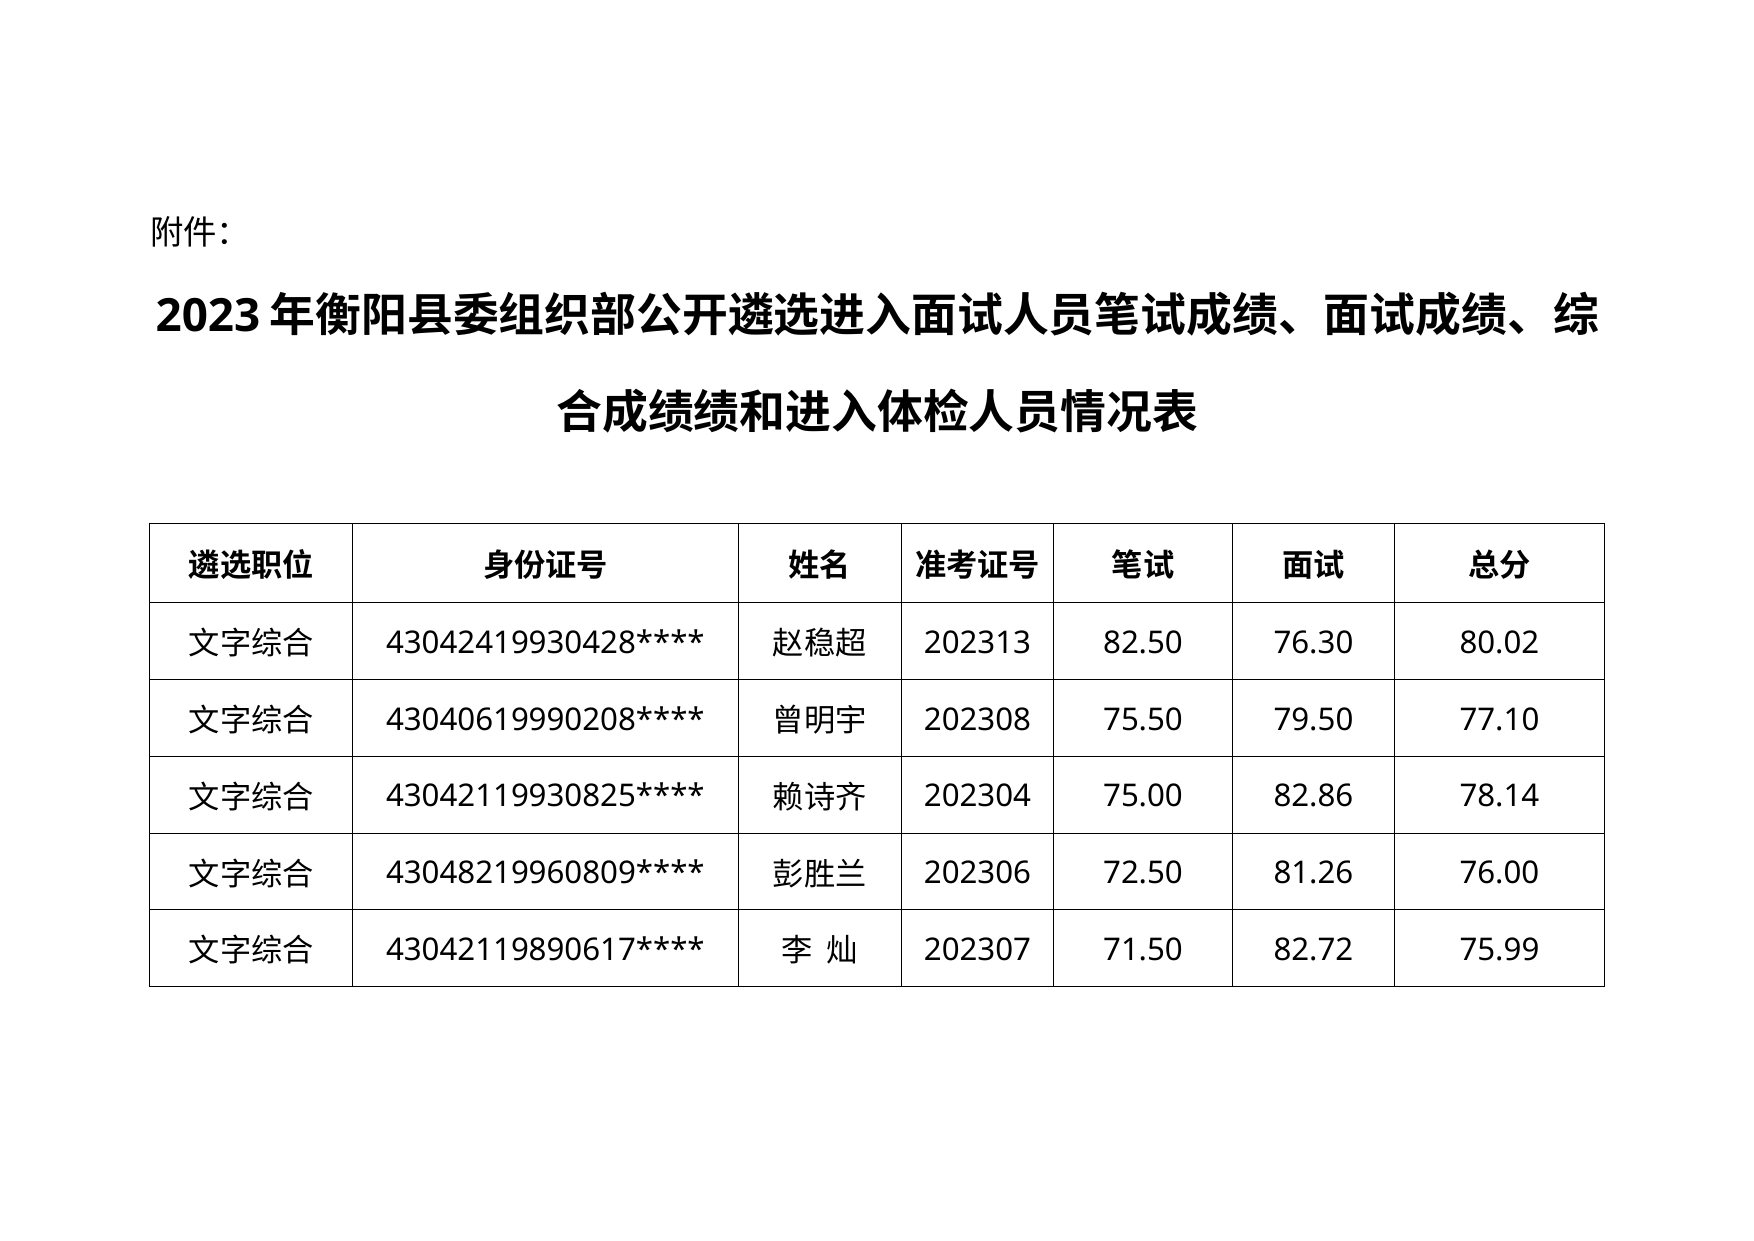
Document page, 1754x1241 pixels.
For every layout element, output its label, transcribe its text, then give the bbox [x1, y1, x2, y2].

table_cell 79.50 [1233, 680, 1394, 756]
table_cell 文字综合 [150, 603, 352, 679]
table_cell 43042419930428**** [353, 603, 738, 679]
table_cell 202313 [902, 603, 1053, 679]
text 附件： [150, 198, 1604, 263]
table_cell 78.14 [1395, 757, 1604, 832]
table_cell 76.00 [1395, 834, 1604, 909]
table_cell 77.10 [1395, 680, 1604, 756]
table_header 笔试 [1054, 524, 1232, 602]
table_cell 202304 [902, 757, 1053, 832]
table_cell 75.00 [1054, 757, 1232, 832]
table_cell 80.02 [1395, 603, 1604, 679]
table_cell 李 灿 [739, 910, 901, 986]
table_header 总分 [1395, 524, 1604, 602]
table_cell 71.50 [1054, 910, 1232, 986]
table_cell 75.99 [1395, 910, 1604, 986]
table_header 准考证号 [902, 524, 1053, 602]
table_cell 43040619990208**** [353, 680, 738, 756]
text 2023年衡阳县委组织部公开遴选进入面试人员笔试成绩、面试成绩、综合成绩绩和进入体检人员情况表 [150, 263, 1604, 458]
table_header 遴选职位 [150, 524, 352, 602]
table_cell 文字综合 [150, 834, 352, 909]
table_cell 文字综合 [150, 680, 352, 756]
table_cell 202308 [902, 680, 1053, 756]
table_header 面试 [1233, 524, 1394, 602]
table_cell 文字综合 [150, 757, 352, 832]
table_cell 赖诗齐 [739, 757, 901, 832]
table_cell 76.30 [1233, 603, 1394, 679]
table_header 身份证号 [353, 524, 738, 602]
table_cell 43048219960809**** [353, 834, 738, 909]
table_cell 曾明宇 [739, 680, 901, 756]
table_cell 202307 [902, 910, 1053, 986]
table_cell 75.50 [1054, 680, 1232, 756]
table_cell 82.86 [1233, 757, 1394, 832]
table_cell 72.50 [1054, 834, 1232, 909]
table_cell 82.50 [1054, 603, 1232, 679]
table_cell 82.72 [1233, 910, 1394, 986]
table_cell 赵稳超 [739, 603, 901, 679]
table_cell 81.26 [1233, 834, 1394, 909]
table_cell 202306 [902, 834, 1053, 909]
table_cell 43042119890617**** [353, 910, 738, 986]
table_cell 43042119930825**** [353, 757, 738, 832]
table_cell 彭胜兰 [739, 834, 901, 909]
table_header 姓名 [739, 524, 901, 602]
table_cell 文字综合 [150, 910, 352, 986]
